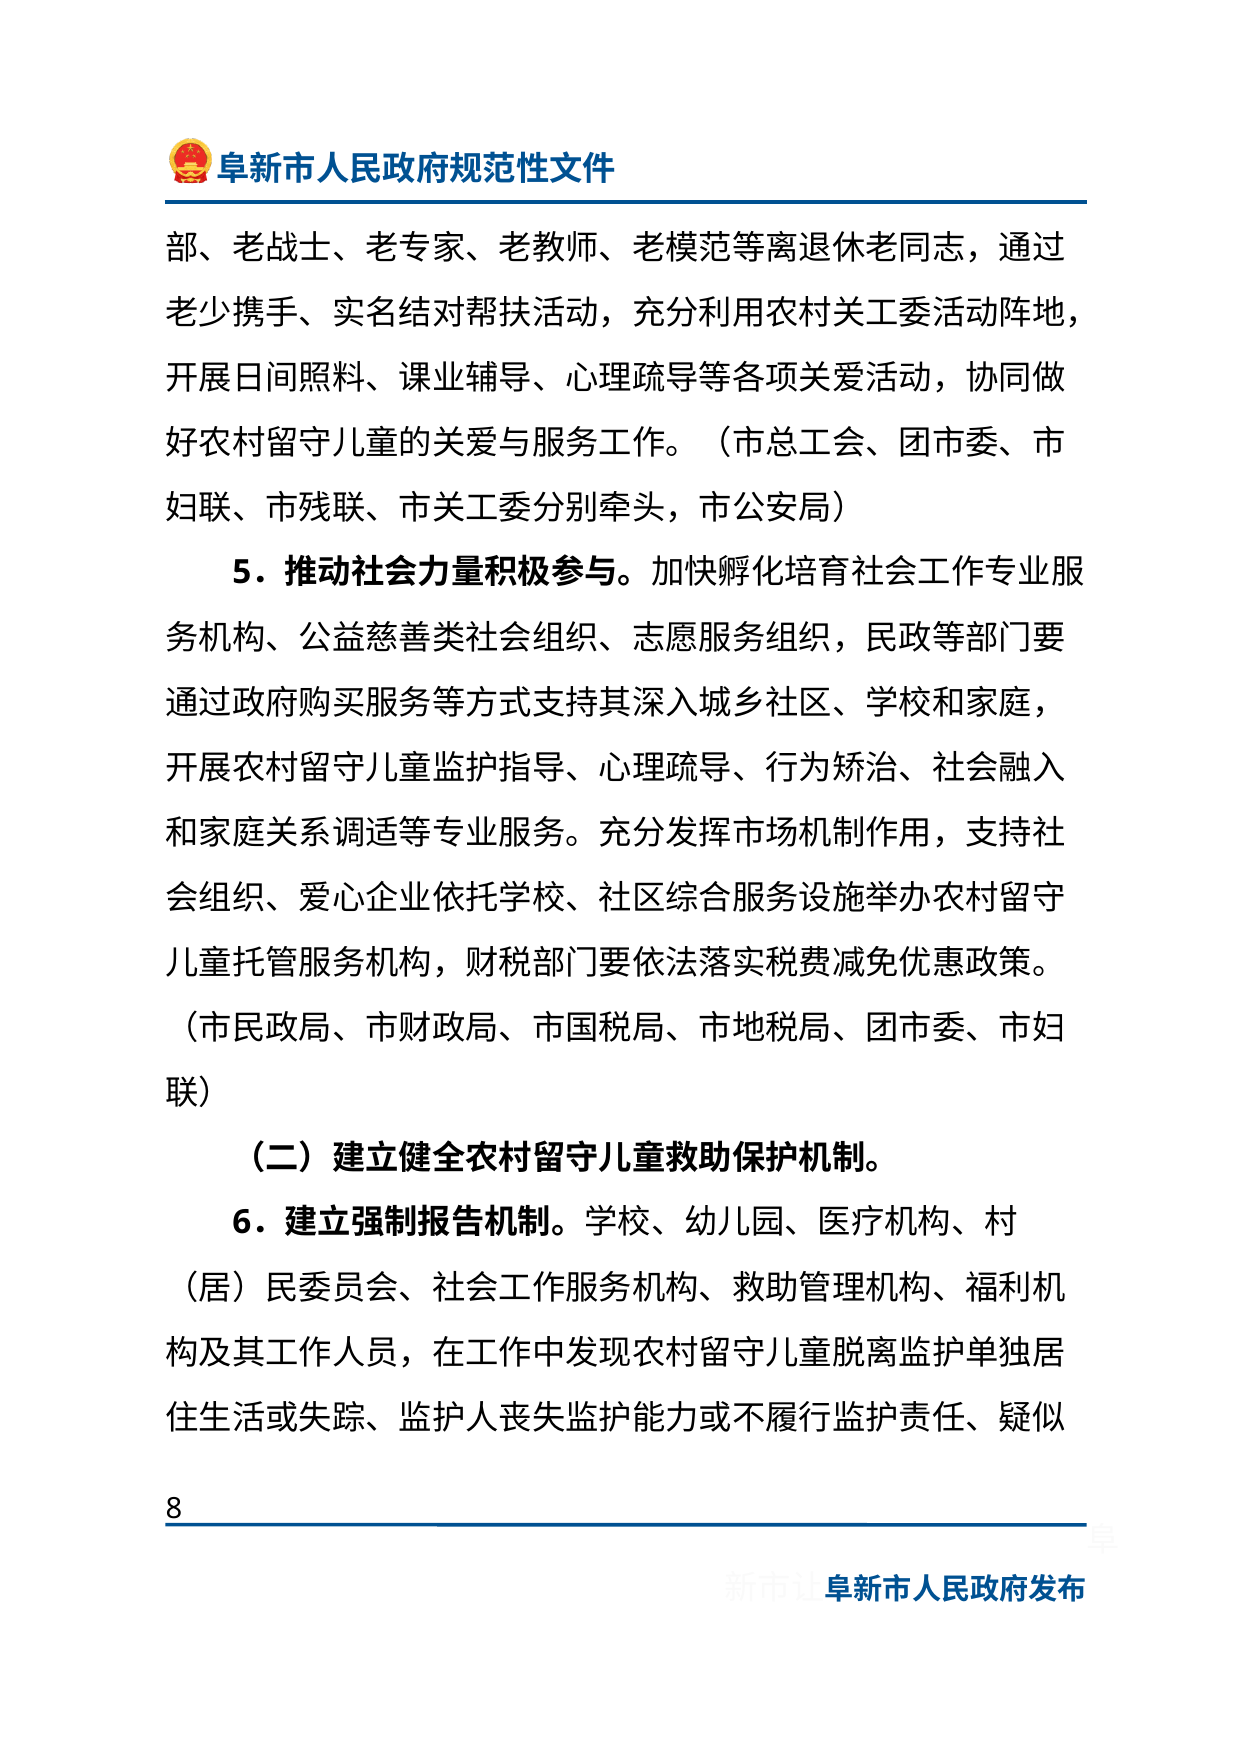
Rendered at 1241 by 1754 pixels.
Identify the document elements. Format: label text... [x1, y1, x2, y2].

picture [165, 136, 216, 187]
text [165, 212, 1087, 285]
